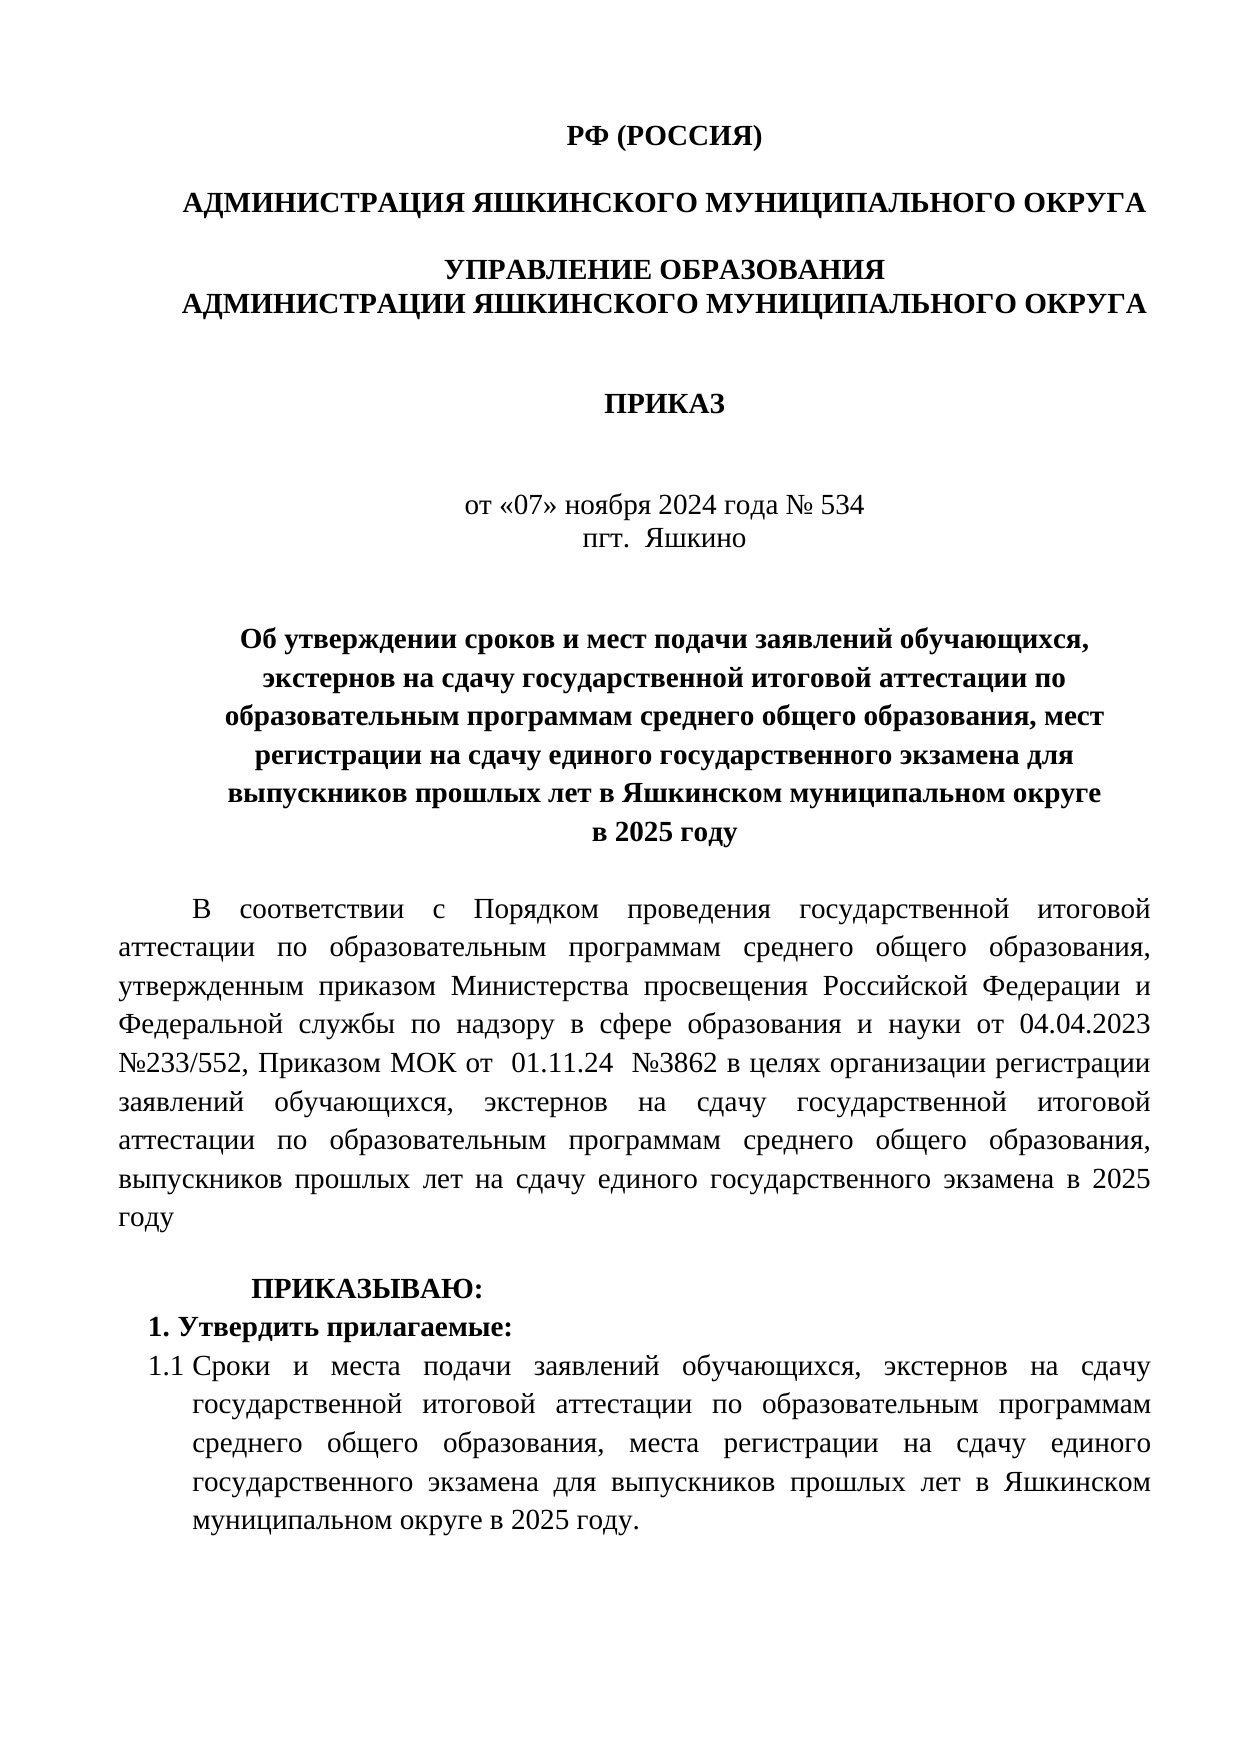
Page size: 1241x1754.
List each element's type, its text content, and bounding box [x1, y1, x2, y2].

text Об утверждении сроков и мест подачи заявлений обучающихся, экстернов на сдачу государственной итоговой аттестации по образовательным программам среднего общего образования, мест регистрации на сдачу единого государственного экзамена для выпускников прошлых лет в Яшкинском муниципальном округе [177, 621, 1152, 809]
text АДМИНИСТРАЦИИ ЯШКИНСКОГО МУНИЦИПАЛЬНОГО ОКРУГА [177, 286, 1152, 319]
text РФ (РОССИЯ) [177, 118, 1152, 152]
text от «07» ноября 2024 года № 534 [177, 487, 1152, 521]
list Утвердить прилагаемые: [148, 1309, 1152, 1343]
text ПРИКАЗ [177, 386, 1152, 420]
text пгт. Яшкино [177, 521, 1152, 554]
text АДМИНИСТРАЦИЯ ЯШКИНСКОГО МУНИЦИПАЛЬНОГО ОКРУГА [177, 185, 1152, 219]
list Сроки и места подачи заявлений обучающихся, экстернов на сдачу государственной итоговой аттестации по образовательным программам среднего общего образования, места регистрации на сдачу единого государственного экзамена для выпускников прошлых лет в Яшкинском муниципальном округе в 2025 году. [148, 1348, 1152, 1536]
text В соответствии с Порядком проведения государственной итоговой аттестации по образовательным программам среднего общего образования, утвержденным приказом Министерства просвещения Российской Федерации и Федеральной службы по надзору в сфере образования и науки от 04.04.2023 №233/552, Приказом МОК от 01.11.24 №3862 в целях организации регистрации заявлений обучающихся, экстернов на сдачу государственной итоговой аттестации по образовательным программам среднего общего образования, выпускников прошлых лет на сдачу единого государственного экзамена в 2025 году [118, 891, 1152, 1233]
text ПРИКАЗЫВАЮ: [177, 1271, 1152, 1304]
text в 2025 году [177, 814, 1152, 847]
text УПРАВЛЕНИЕ ОБРАЗОВАНИЯ [177, 252, 1152, 286]
